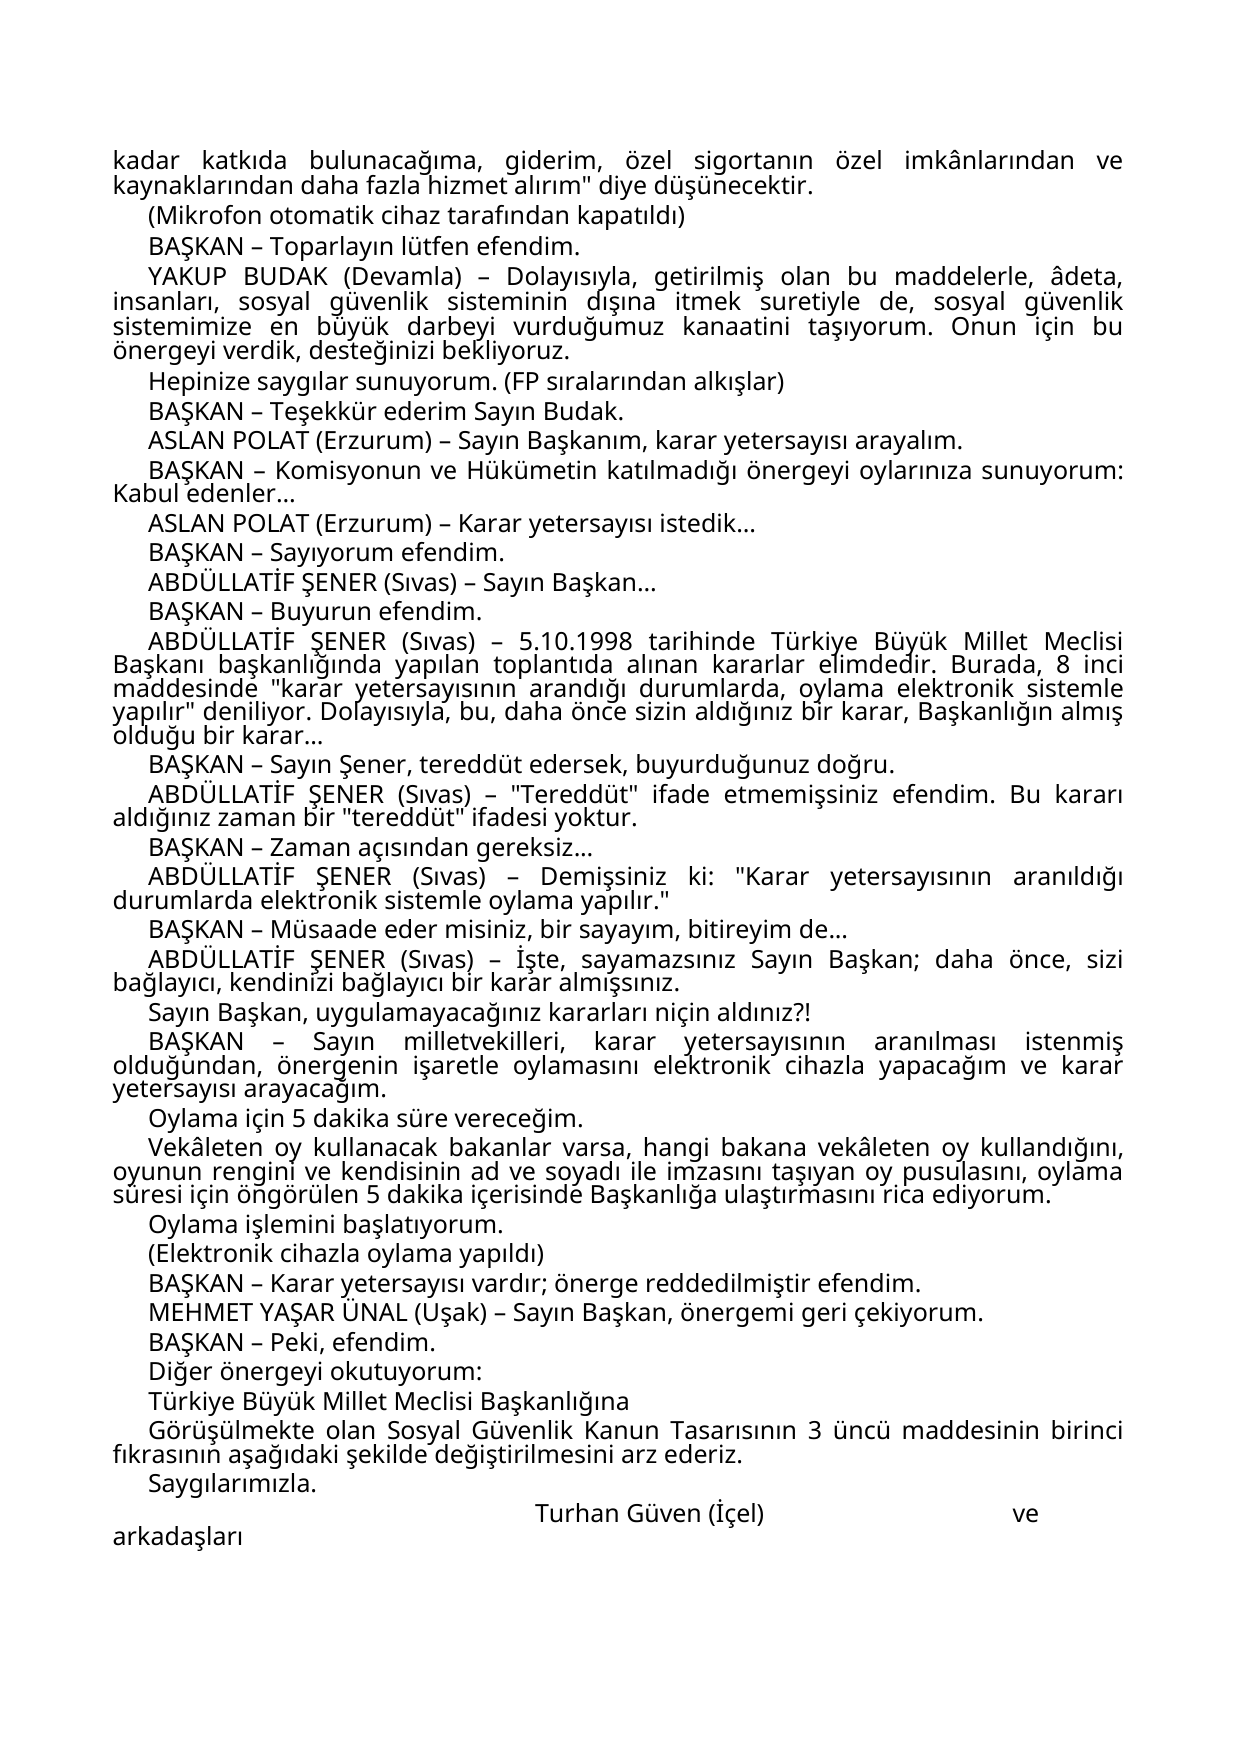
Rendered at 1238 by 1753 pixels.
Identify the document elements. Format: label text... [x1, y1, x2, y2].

text MEHMET YAŞAR ÜNAL (Uşak) – Sayın Başkan, önergemi geri çekiyorum. [293, 1303, 1125, 1326]
text BAŞKAN – Karar yetersayısı vardır; önerge reddedilmiştir efendim. [112, 1273, 1125, 1297]
text ABDÜLLATİF ŞENER (Sıvas) – "Tereddüt" ifade etmemişsiniz efendim. Bu kararı aldığınız zaman bir "tereddüt" ifadesi yoktur. [112, 784, 1125, 831]
text Diğer önergeyi okutuyorum: [112, 1362, 1125, 1385]
text BAŞKAN – Sayıyorum efendim. [112, 543, 190, 566]
text BAŞKAN – Komisyonun ve Hükümetin katılmadığı önergeyi oylarınıza sunuyorum: Kabul edenler... [112, 460, 1125, 507]
text Saygılarımızla. [112, 1474, 1125, 1497]
text MEHMET YAŞAR ÜNAL (Uşak) – Sayın Başkan, önergemi geri çekiyorum. [112, 1303, 299, 1326]
text ABDÜLLATİF ŞENER (Sıvas) – İşte, sayamazsınız Sayın Başkan; daha önce, sizi bağlayıcı, kendinizi bağlayıcı bir karar almışsınız. [112, 949, 1125, 996]
text BAŞKAN – Buyurun efendim. [184, 602, 1125, 625]
text Türkiye Büyük Millet Meclisi Başkanlığına [112, 1391, 1125, 1415]
text BAŞKAN – Zaman açısından gereksiz... [112, 837, 1125, 861]
text Oylama işlemini başlatıyorum. [112, 1214, 1125, 1238]
text ABDÜLLATİF ŞENER (Sıvas) – 5.10.1998 tarihinde Türkiye Büyük Millet Meclisi Başkanı başkanlığında yapılan toplantıda alınan kararlar elimdedir. Burada, 8 inci maddesinde "karar yetersayısının arandığı durumlarda, oylama elektronik sistemle yapılır" deniliyor. Dolayısıyla, bu, daha önce sizin aldığınız bir karar, Başkanlığın almış olduğu bir karar... [112, 631, 1125, 749]
text BAŞKAN – Teşekkür ederim Sayın Budak. [112, 401, 1125, 425]
text BAŞKAN – Sayın Şener, tereddüt edersek, buyurduğunuz doğru. [184, 755, 349, 778]
text Oylama için 5 dakika süre vereceğim. [112, 1108, 1125, 1132]
text Sayın Başkan, uygulamayacağınız kararları niçin aldınız?! [112, 1002, 1125, 1026]
text BAŞKAN – Toparlayın lütfen efendim. [112, 236, 1125, 260]
text BAŞKAN – Peki, efendim. [112, 1332, 1125, 1356]
text ASLAN POLAT (Erzurum) – Karar yetersayısı istedik... [112, 513, 1125, 537]
text YAKUP BUDAK (Devamla) – Dolayısıyla, getirilmiş olan bu maddelerle, âdeta, insanları, sosyal güvenlik sisteminin dışına itmek suretiyle de, sosyal güvenlik sistemimize en büyük darbeyi vurduğumuz kanaatini taşıyorum. Onun için bu önergeyi verdik, desteğinizi bekliyoruz. [112, 266, 1125, 364]
text (Elektronik cihazla oylama yapıldı) [112, 1244, 1125, 1267]
text Turhan Güven (İçel) ve arkadaşları [112, 1503, 1125, 1550]
text (Mikrofon otomatik cihaz tarafından kapatıldı) [112, 205, 1125, 230]
text BAŞKAN – Sayıyorum efendim. [184, 543, 1125, 566]
text ASLAN POLAT (Erzurum) – Sayın Başkanım, karar yetersayısı arayalım. [112, 431, 1125, 454]
text BAŞKAN – Sayın milletvekilleri, karar yetersayısının aranılması istenmiş olduğundan, önergenin işaretle oylamasını elektronik cihazla yapacağım ve karar yetersayısı arayacağım. [112, 1032, 1125, 1102]
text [112, 150, 1125, 199]
text Vekâleten oy kullanacak bakanlar varsa, hangi bakana vekâleten oy kullandığını, oyunun rengini ve kendisinin ad ve soyadı ile imzasını taşıyan oy pusulasını, oylama süresi için öngörülen 5 dakika içerisinde Başkanlığa ulaştırmasını rica ediyorum. [112, 1138, 1125, 1208]
text Görüşülmekte olan Sosyal Güvenlik Kanun Tasarısının 3 üncü maddesinin birinci fıkrasının aşağıdaki şekilde değiştirilmesini arz ederiz. [112, 1421, 1125, 1468]
text ABDÜLLATİF ŞENER (Sıvas) – Demişsiniz ki: "Karar yetersayısının aranıldığı durumlarda elektronik sistemle oylama yapılır." [112, 867, 1125, 914]
text BAŞKAN – Buyurun efendim. [112, 602, 190, 625]
text BAŞKAN – Sayın Şener, tereddüt edersek, buyurduğunuz doğru. [343, 755, 1125, 778]
text ABDÜLLATİF ŞENER (Sıvas) – Sayın Başkan... [112, 572, 1125, 596]
text Hepinize saygılar sunuyorum. (FP sıralarından alkışlar) [112, 370, 1125, 395]
text BAŞKAN – Müsaade eder misiniz, bir sayayım, bitireyim de... [184, 920, 1125, 943]
